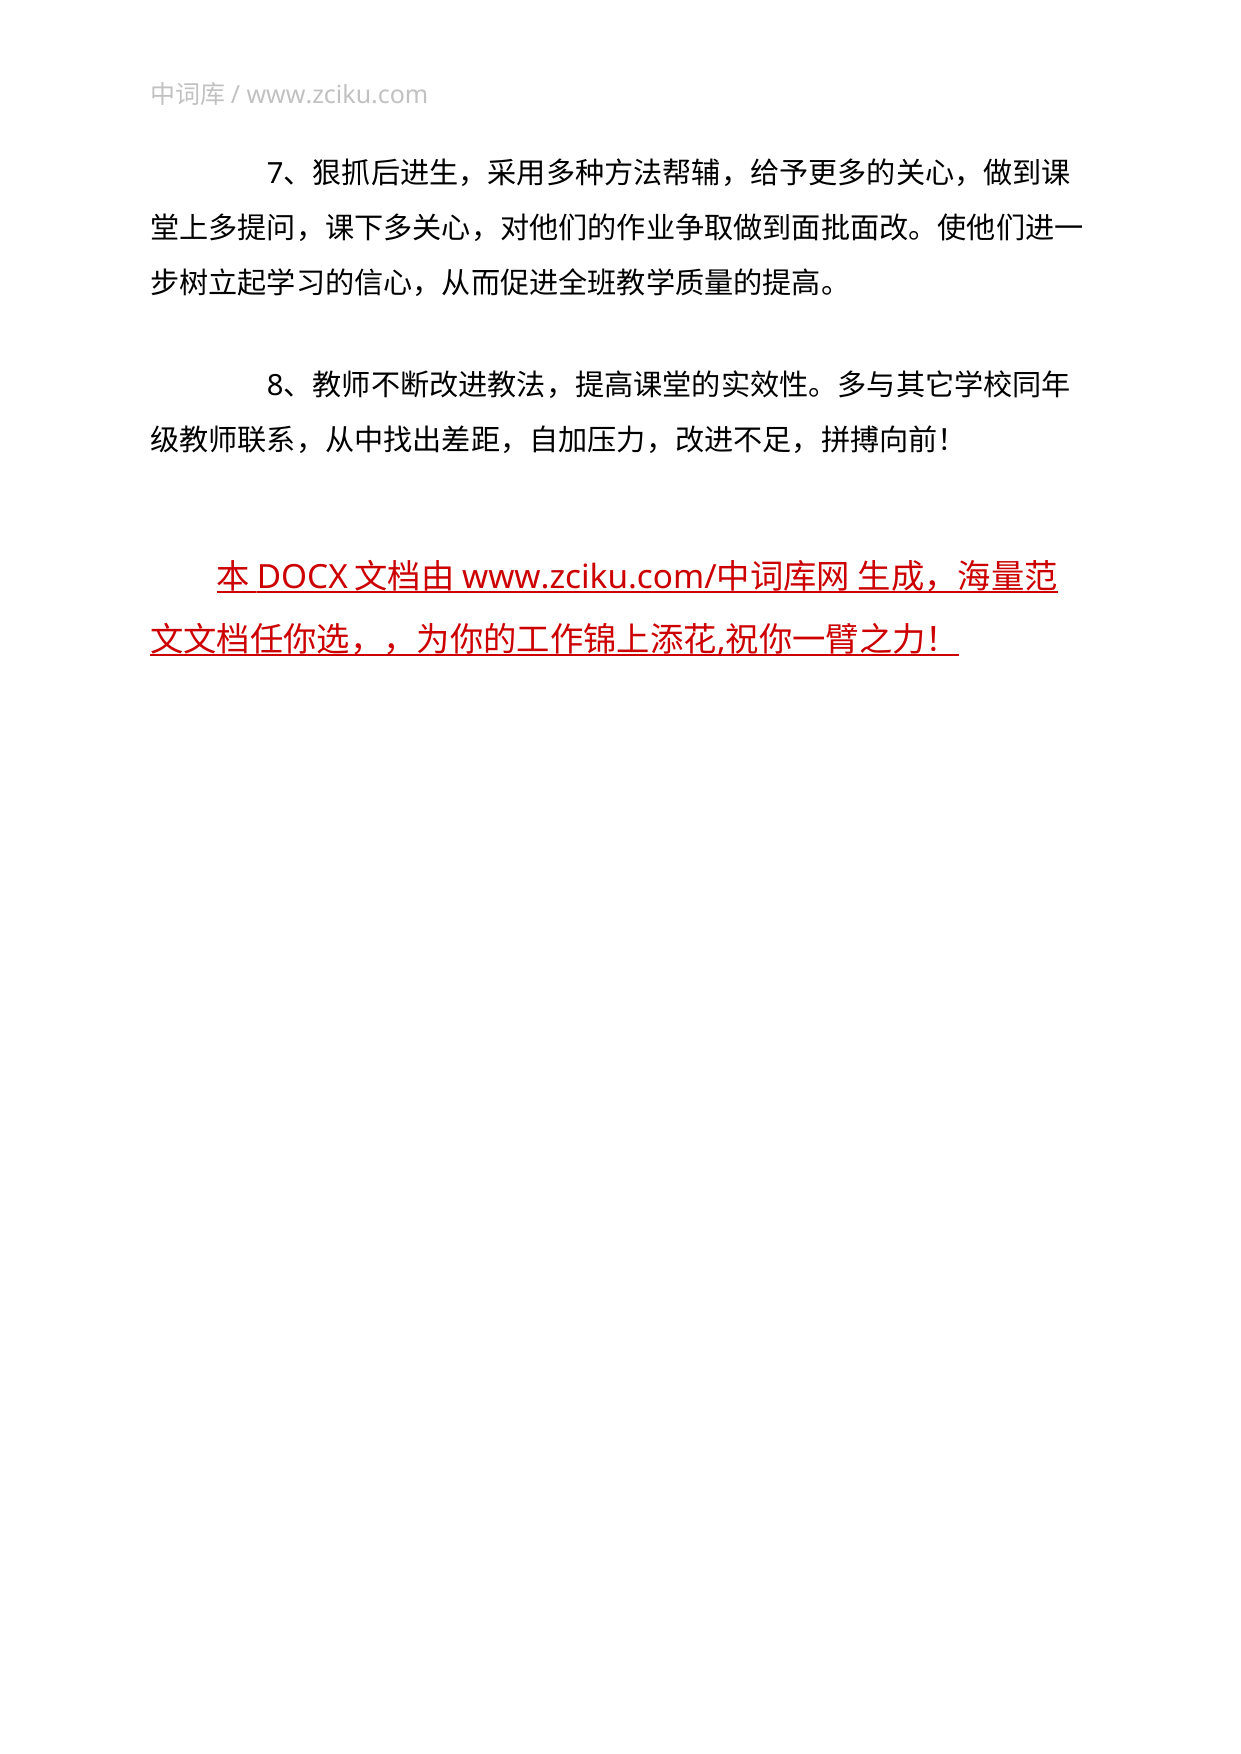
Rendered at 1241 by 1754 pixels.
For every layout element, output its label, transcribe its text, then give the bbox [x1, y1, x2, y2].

text 7、狠抓后进生，采用多种方法帮辅，给予更多的关心，做到课堂上多提问，课下多关心，对他们的作业争取做到面批面改。使他们进一步树立起学习的信心，从而促进全班教学质量的提高。 [150, 150, 1090, 302]
text 8、教师不断改进教法，提高课堂的实效性。多与其它学校同年级教师联系，从中找出差距，自加压力，改进不足，拼搏向前！ [150, 362, 1090, 459]
text 本DOCX文档由 www.zciku.com/中词库网 生成，海量范文文档任你选，，为你的工作锦上添花,祝你一臂之力！ [150, 550, 1090, 661]
